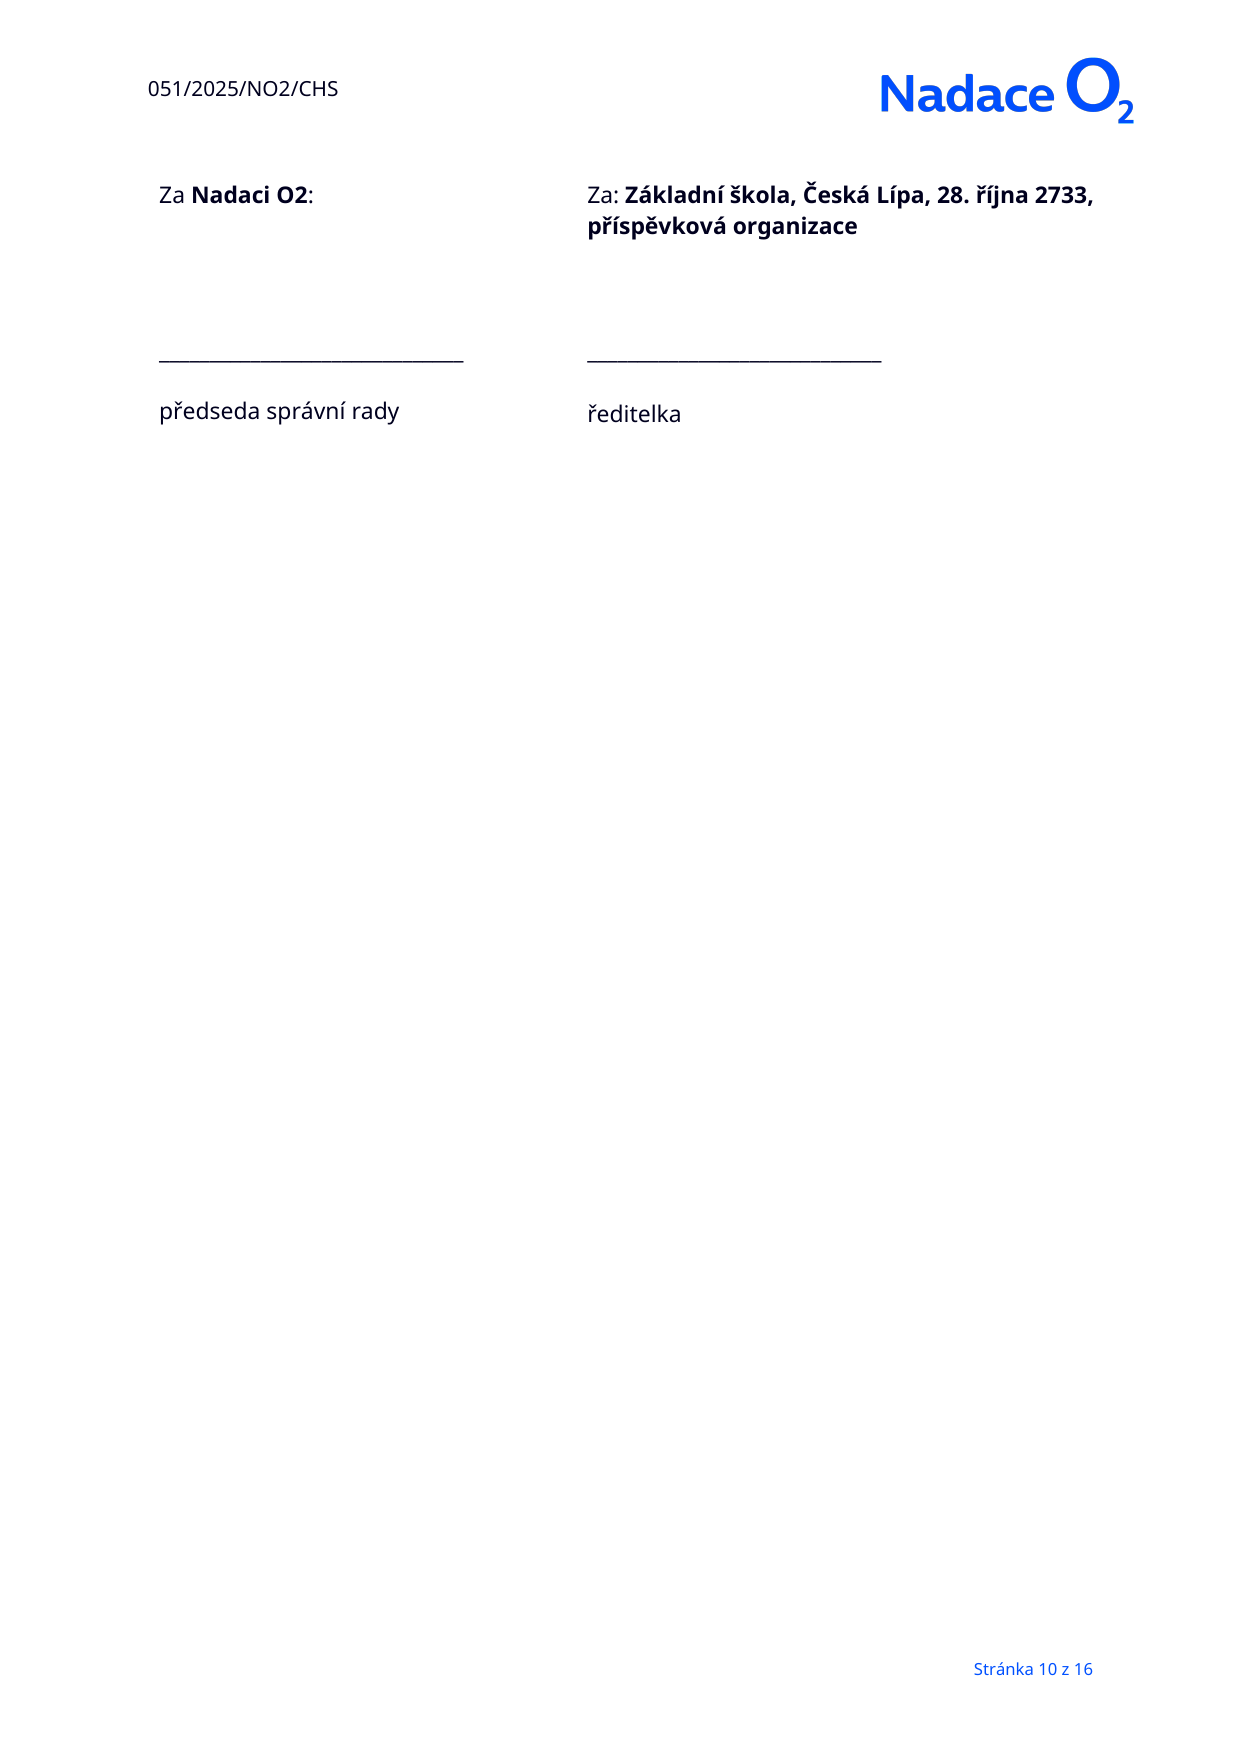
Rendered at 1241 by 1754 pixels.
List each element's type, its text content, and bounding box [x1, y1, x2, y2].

table_header Za: Základní škola, Česká Lípa, 28. října 2733, příspěvková organizace [576, 179, 1107, 335]
picture [873, 50, 1137, 129]
table_cell ______________________________ předseda správní rady [148, 335, 576, 458]
table_cell _____________________________ ředitelka [576, 335, 1107, 458]
table_header Za Nadaci O2: [148, 179, 576, 335]
